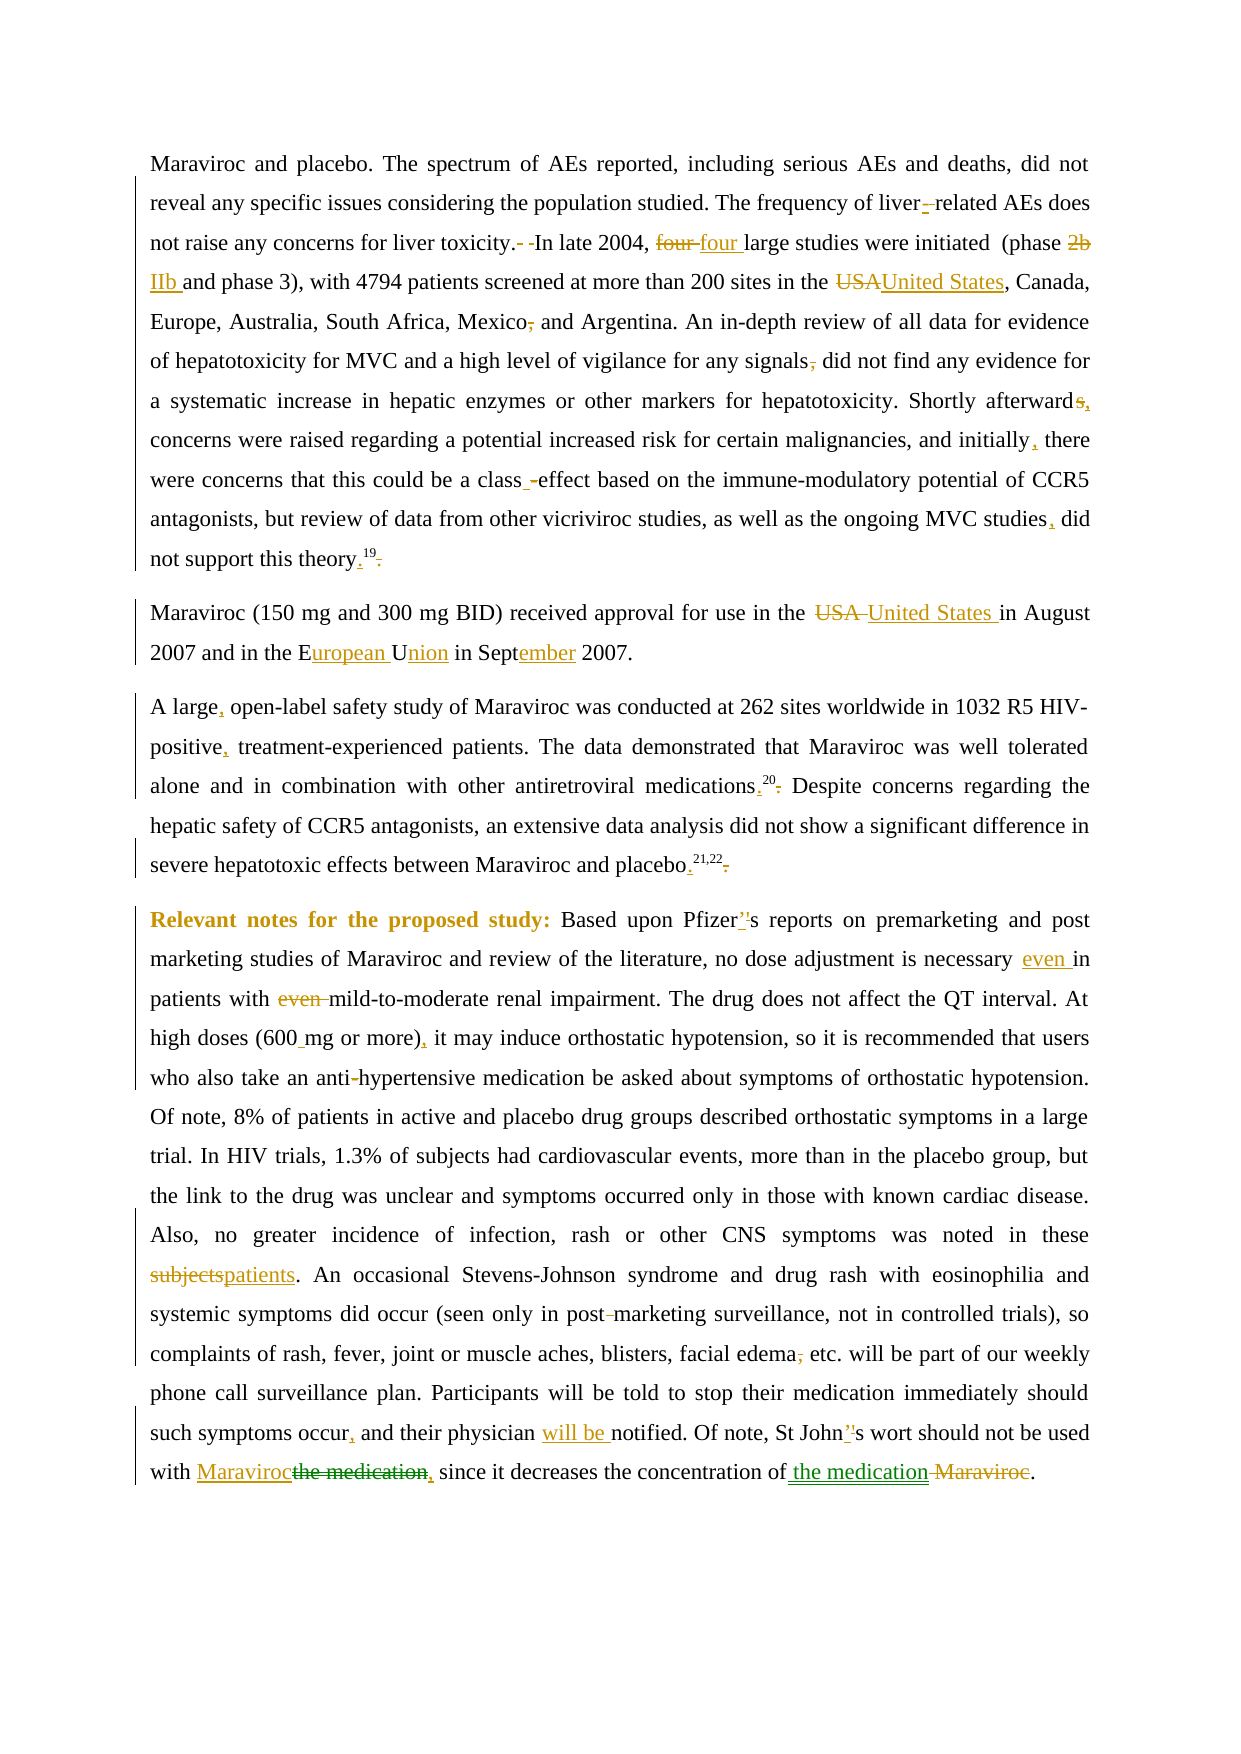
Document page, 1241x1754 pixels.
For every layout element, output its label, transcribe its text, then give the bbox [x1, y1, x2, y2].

text Relevant notes for the proposed study: Based upon Pfizers reports on premarketing and postmarketing studies of Maraviroc and review of the literature, no dose adjustment is necessary in patients with mild-to-moderate renal impairment. The drug does not affect the QT interval. At high doses (600mg or more) it may induce orthostatic hypotension, so it is recommended that users who also take an antihypertensive medication be asked about symptoms of orthostatic hypotension. Of note, 8% of patients in active and placebo drug groups described orthostatic symptoms in a large trial. In HIV trials, 1.3% of subjects had cardiovascular events, more than in the placebo group, but the link to the drug was unclear and symptoms occurred only in those with known cardiac disease. Also, no greater incidence of infection, rash or other CNS symptoms was noted in these . An occasional Stevens-Johnson syndrome and drug rash with eosinophilia and systemic symptoms did occur (seen only in postmarketing surveillance, not in controlled trials), so complaints of rash, fever, joint or muscle aches, blisters, facial edema etc. will be part of our weekly phone call surveillance plan. Participants will be told to stop their medication immediately should such symptoms occur and their physician notified. Of note, St Johns wort should not be used with since it decreases the concentration of. [150, 906, 1090, 1485]
text Maraviroc (150 mg and 300 mg BID) received approval for use in the in August 2007 and in the EU in Sept 2007. [150, 599, 1090, 665]
subtitle A large open-label safety study of Maraviroc was conducted at 262 sites worldwide in 1032 R5 HIV-positive treatment-experienced patients. The data demonstrated that Maraviroc was well tolerated alone and in combination with other antiretroviral medications20 Despite concerns regarding the hepatic safety of CCR5 antagonists, an extensive data analysis did not show a significant difference in severe hepatotoxic effects between Maraviroc and placebo21,22 [150, 693, 1090, 877]
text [150, 150, 1090, 571]
